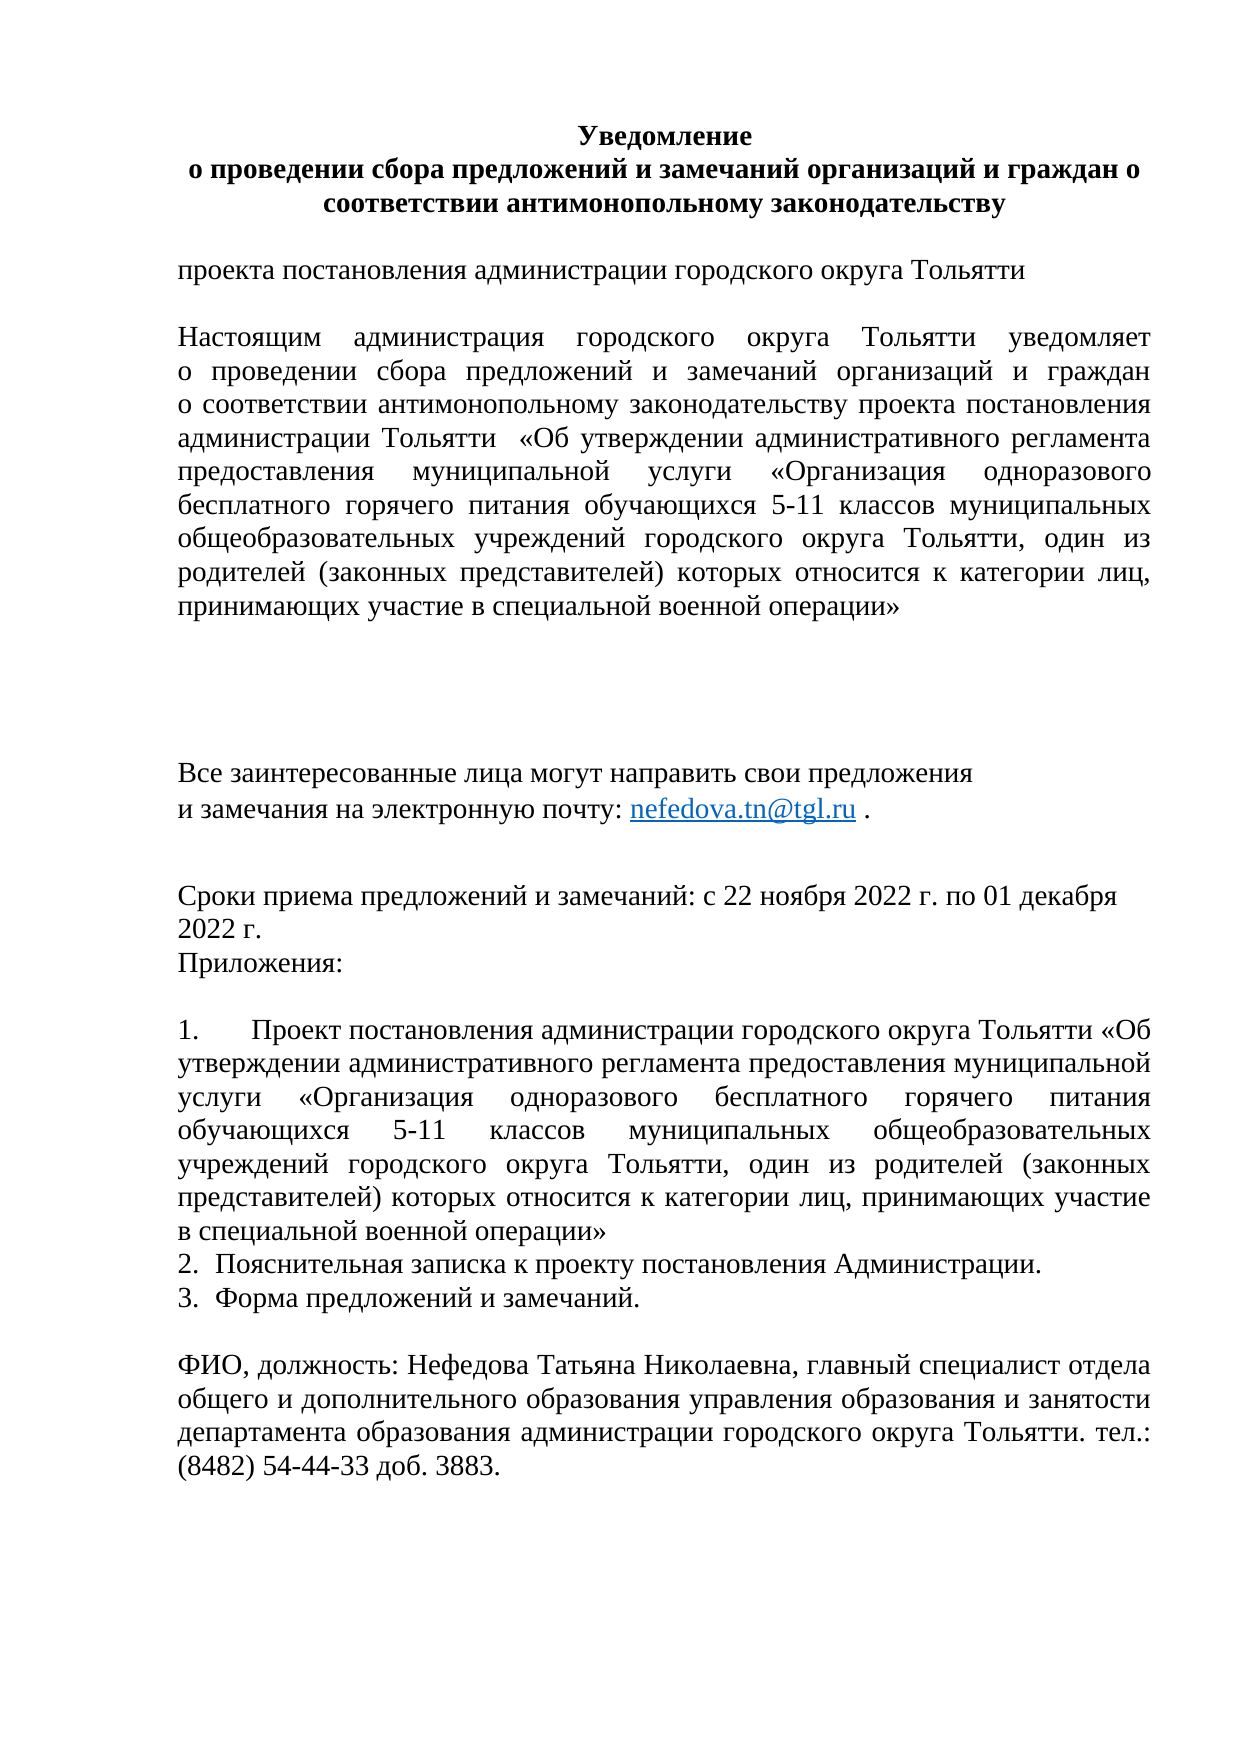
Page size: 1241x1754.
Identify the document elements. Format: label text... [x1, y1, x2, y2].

list Пояснительная записка к проекту постановления Администрации. [177, 1247, 1152, 1280]
text Все заинтересованные лица могут направить свои предложения и замечания на электронную почту: nefedova.tn@tgl.ru . [177, 755, 1152, 825]
text Настоящим администрация городского округа Тольятти уведомляет о проведении сбора предложений и замечаний организаций и граждан о соответствии антимонопольному законодательству проекта постановления администрации Тольятти «Об утверждении административного регламента предоставления муниципальной услуги «Организация одноразового бесплатного горячего питания обучающихся 5-11 классов муниципальных общеобразовательных учреждений городского округа Тольятти, один из родителей (законных представителей) которых относится к категории лиц, принимающих участие в специальной военной операции» [177, 319, 1152, 621]
text Сроки приема предложений и замечаний: с 22 ноября 2022 г. по 01 декабря 2022 г. [177, 878, 1152, 945]
text Уведомление [177, 118, 1152, 152]
text ФИО, должность: Нефедова Татьяна Николаевна, главный специалист отдела общего и дополнительного образования управления образования и занятости департамента образования администрации городского округа Тольятти. тел.: (8482) 54-44-33 доб. 3883. [177, 1347, 1152, 1481]
list Форма предложений и замечаний. [177, 1280, 1152, 1314]
text проекта постановления администрации городского округа Тольятти [177, 252, 1152, 286]
text Приложения: [177, 945, 1152, 978]
text о проведении сбора предложений и замечаний организаций и граждан о соответствии антимонопольному законодательству [177, 152, 1152, 219]
list Проект постановления администрации городского округа Тольятти «Об утверждении административного регламента предоставления муниципальной услуги «Организация одноразового бесплатного горячего питания обучающихся 5-11 классов муниципальных общеобразовательных учреждений городского округа Тольятти, один из родителей (законных представителей) которых относится к категории лиц, принимающих участие в специальной военной операции» [177, 1012, 1152, 1247]
